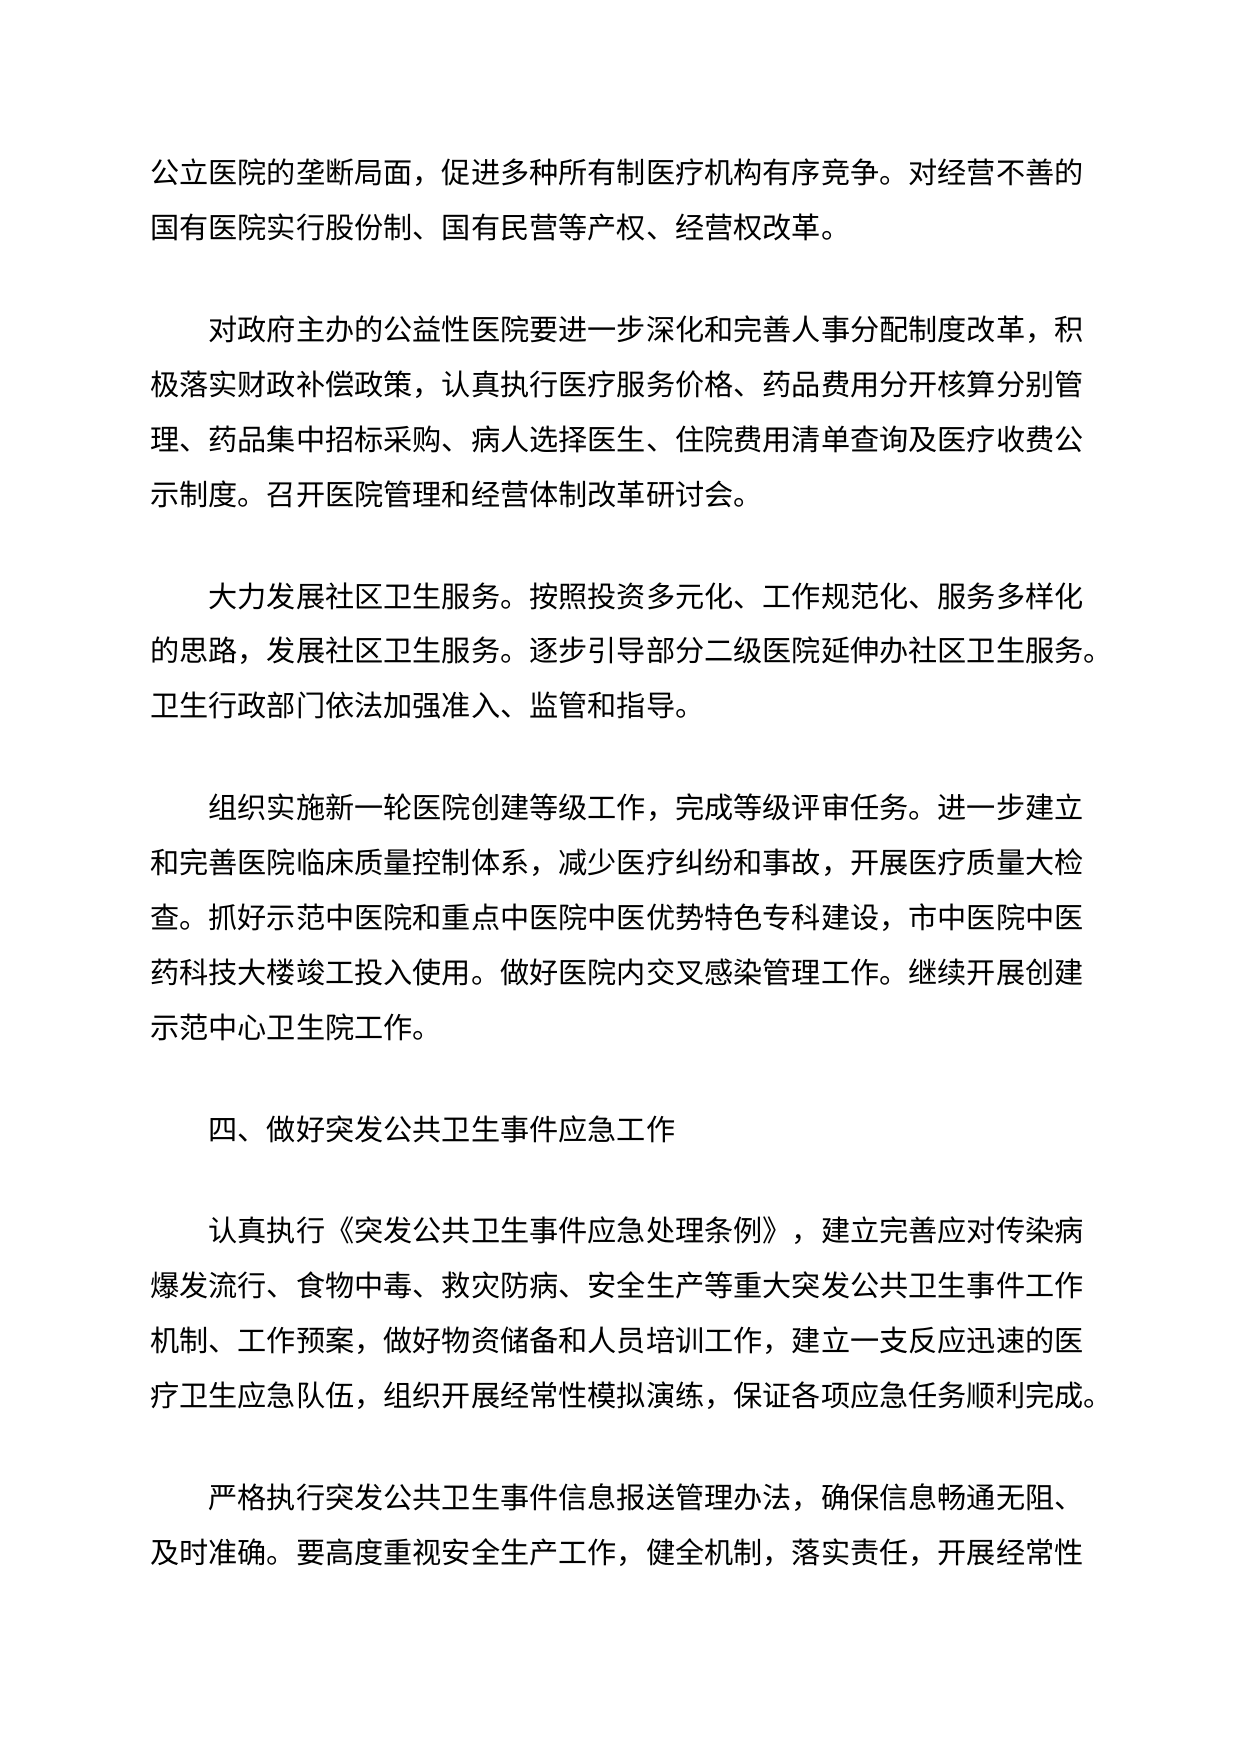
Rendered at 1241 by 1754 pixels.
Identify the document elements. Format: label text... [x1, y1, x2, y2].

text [150, 150, 1090, 247]
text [150, 1474, 1090, 1571]
text 对政府主办的公益性医院要进一步深化和完善人事分配制度改革，积极落实财政补偿政策，认真执行医疗服务价格、药品费用分开核算分别管理、药品集中招标采购、病人选择医生、住院费用清单查询及医疗收费公示制度。召开医院管理和经营体制改革研讨会。 [150, 307, 1090, 514]
text 认真执行《突发公共卫生事件应急处理条例》，建立完善应对传染病爆发流行、食物中毒、救灾防病、安全生产等重大突发公共卫生事件工作机制、工作预案，做好物资储备和人员培训工作，建立一支反应迅速的医疗卫生应急队伍，组织开展经常性模拟演练，保证各项应急任务顺利完成。 [150, 1208, 1090, 1415]
text 大力发展社区卫生服务。按照投资多元化、工作规范化、服务多样化的思路，发展社区卫生服务。逐步引导部分二级医院延伸办社区卫生服务。卫生行政部门依法加强准入、监管和指导。 [150, 573, 1090, 725]
text 组织实施新一轮医院创建等级工作，完成等级评审任务。进一步建立和完善医院临床质量控制体系，减少医疗纠纷和事故，开展医疗质量大检查。抓好示范中医院和重点中医院中医优势特色专科建设，市中医院中医药科技大楼竣工投入使用。做好医院内交叉感染管理工作。继续开展创建示范中心卫生院工作。 [150, 785, 1090, 1047]
text 四、做好突发公共卫生事件应急工作 [150, 1106, 1090, 1148]
